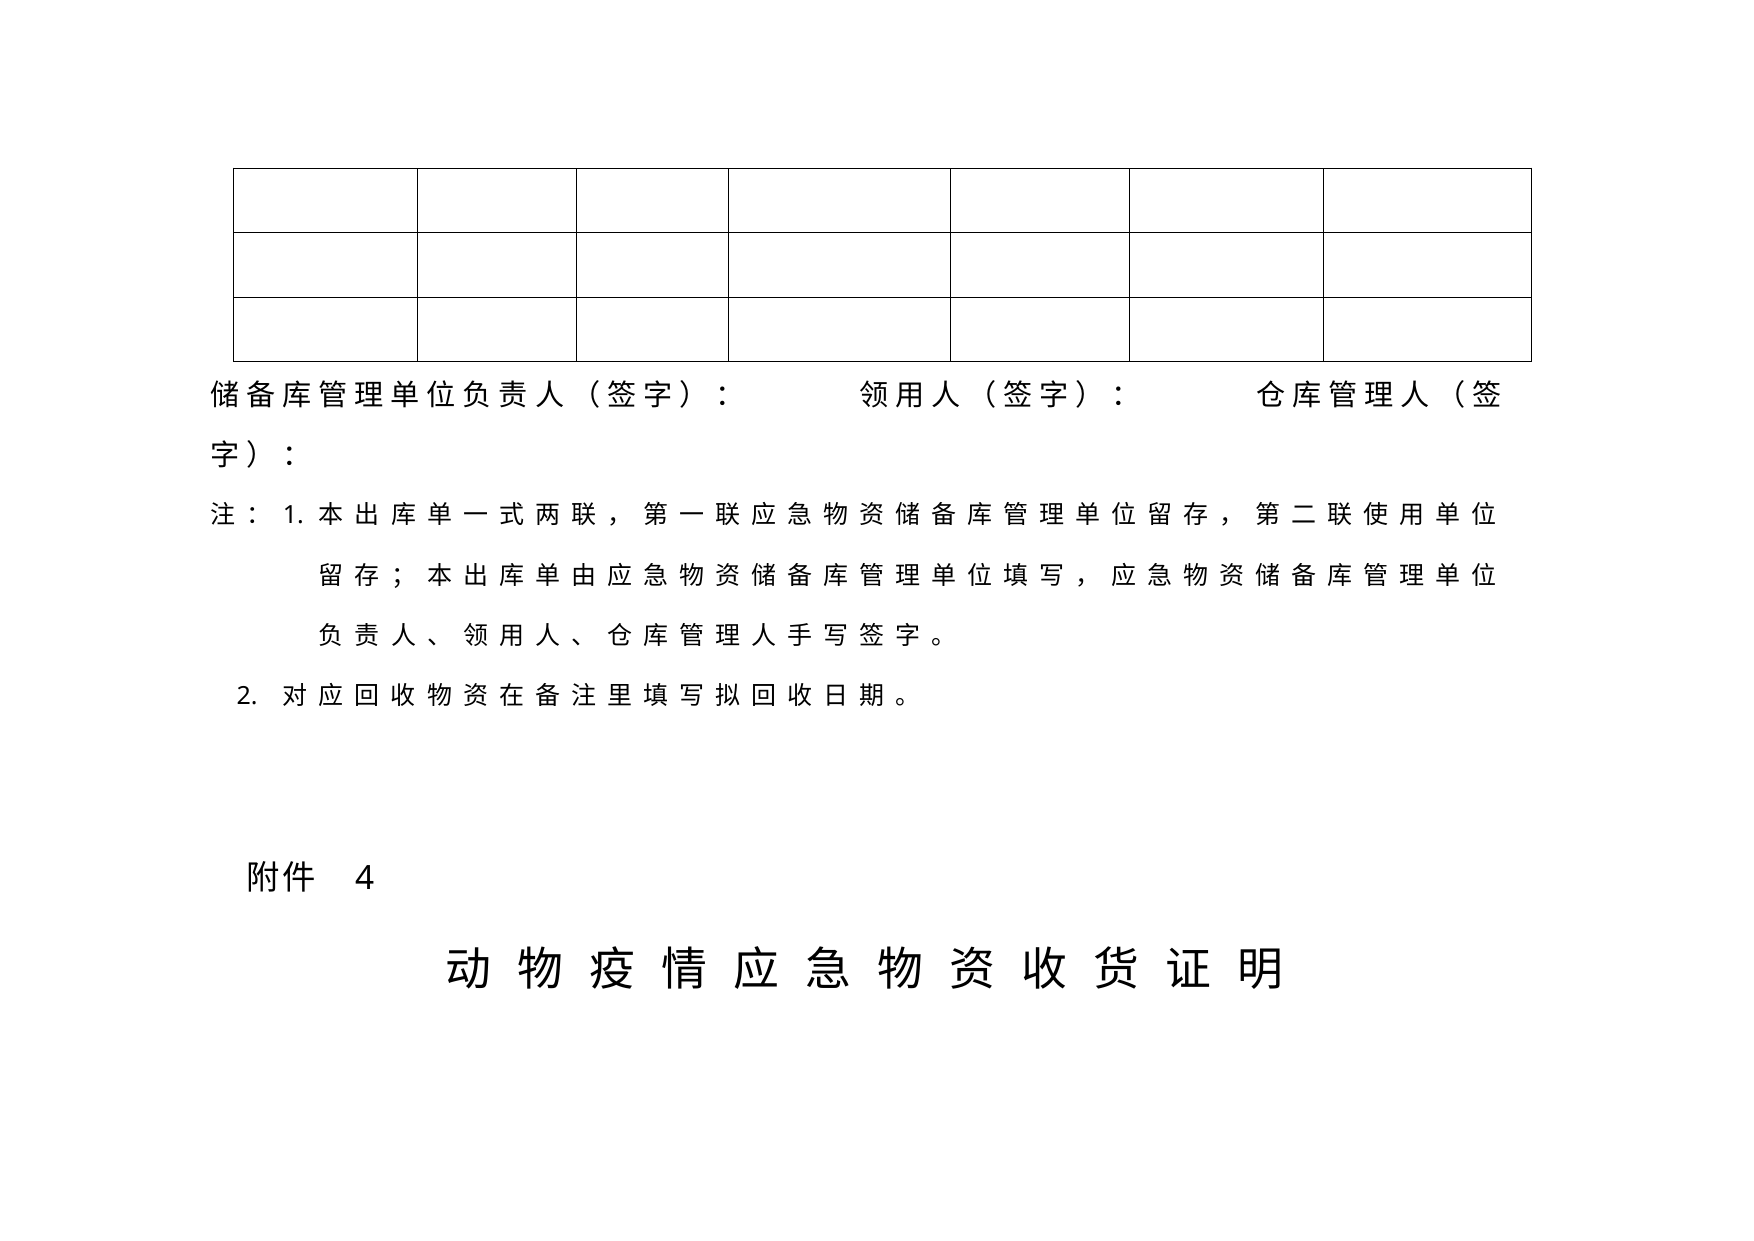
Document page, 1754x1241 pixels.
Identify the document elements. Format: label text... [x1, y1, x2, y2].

text 2.对应回收物资在备注里填写拟回收日期。 [211, 664, 1508, 724]
table_cell [418, 169, 576, 232]
table_cell [729, 169, 950, 232]
text 注：1.本出库单一式两联，第一联应急物资储备库管理单位留存，第二联使用单位留存；本出库单由应急物资储备库管理单位填写，应急物资储备库管理单位负责人、领用人、仓库管理人手写签字。 [211, 483, 1508, 664]
table_cell [951, 233, 1129, 297]
subtitle 附件 4 [234, 845, 1508, 905]
table_cell [729, 298, 950, 361]
table_cell [577, 233, 728, 297]
table_cell [418, 233, 576, 297]
table_cell [1324, 233, 1531, 297]
table_cell [1130, 233, 1323, 297]
subtitle 动物疫情应急物资收货证明 [234, 905, 1508, 1026]
table_cell [951, 298, 1129, 361]
table_cell [951, 169, 1129, 232]
table_cell [234, 233, 417, 297]
table_cell [1324, 298, 1531, 361]
table_cell [1324, 169, 1531, 232]
table_cell [1130, 169, 1323, 232]
table_cell [577, 169, 728, 232]
table_cell [1130, 298, 1323, 361]
text 储备库管理单位负责人（签字）： 领用人（签字）： 仓库管理人（签字）： [211, 362, 1508, 483]
table_cell [729, 233, 950, 297]
table_cell [234, 169, 417, 232]
table_cell [418, 298, 576, 361]
table_cell [234, 298, 417, 361]
table_cell [577, 298, 728, 361]
